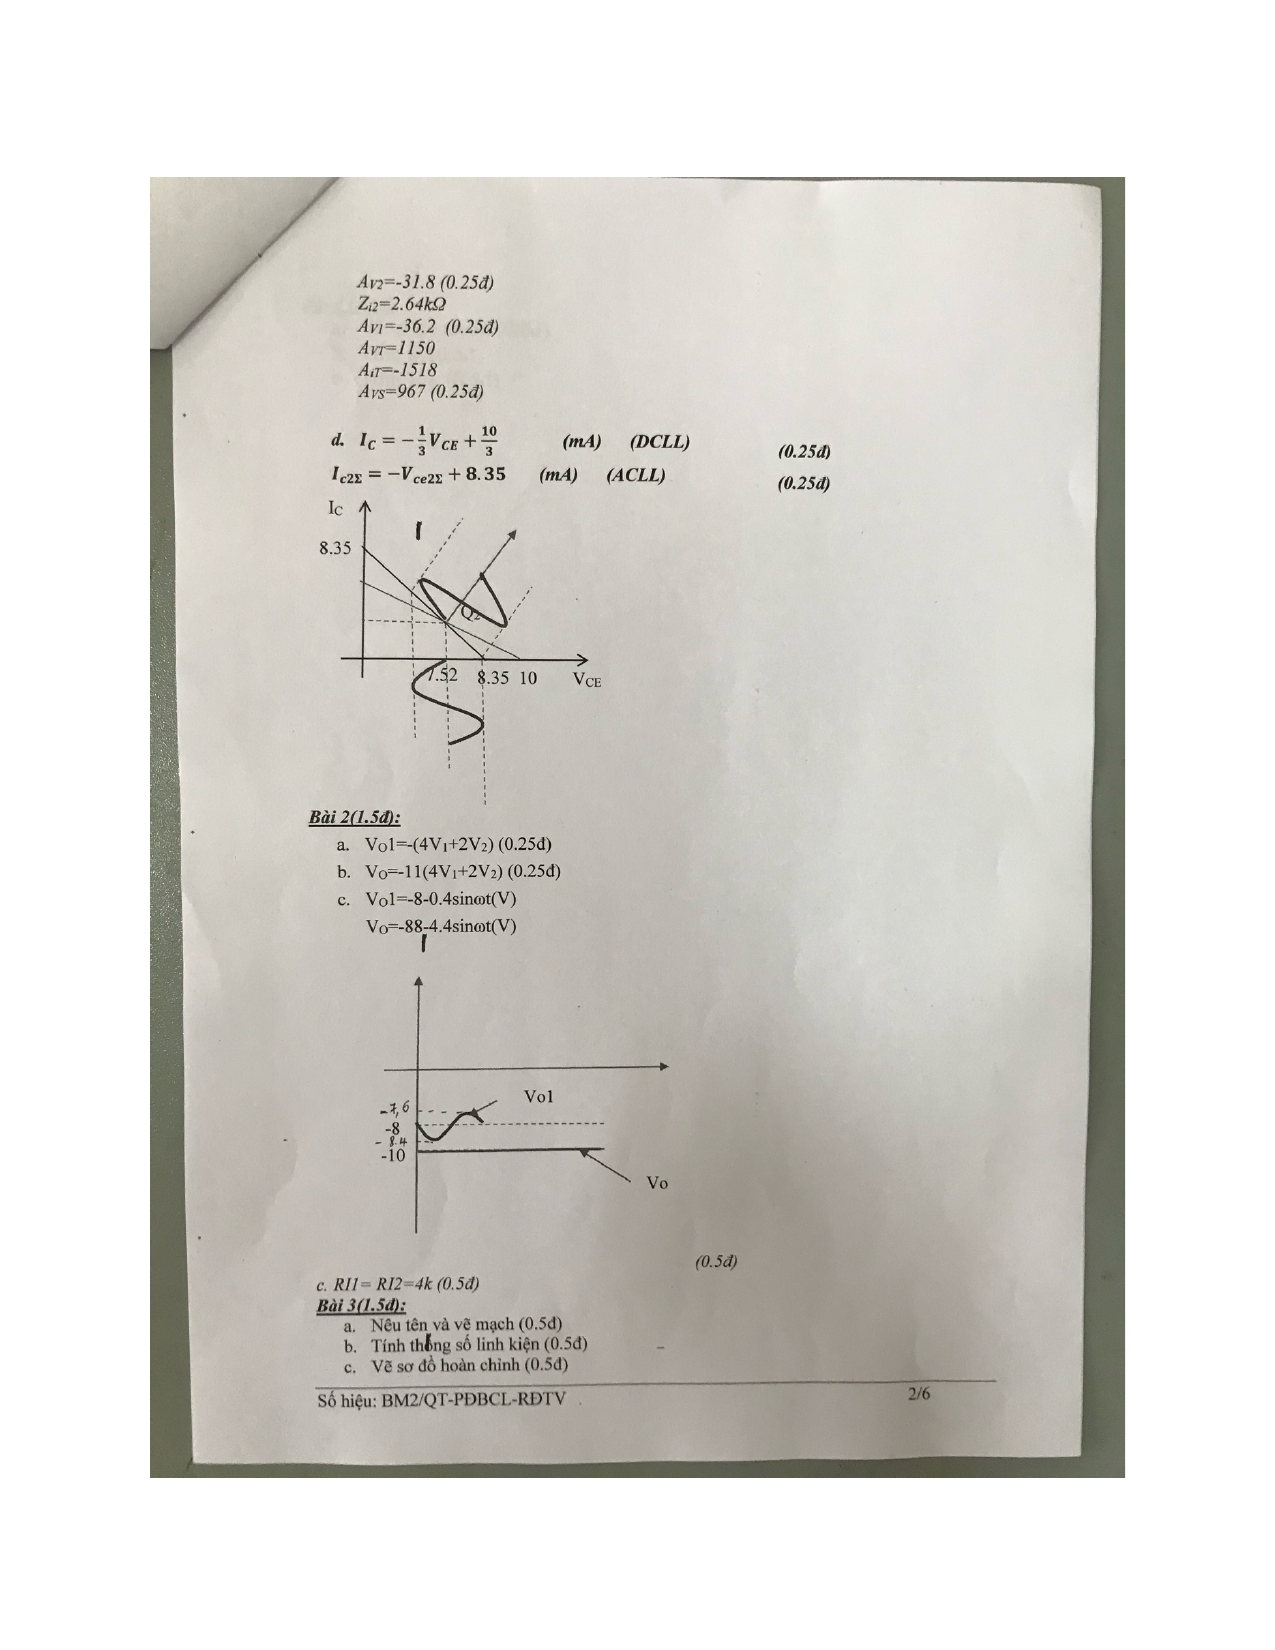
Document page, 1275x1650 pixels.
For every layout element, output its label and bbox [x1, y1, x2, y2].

picture [150, 177, 1125, 1478]
